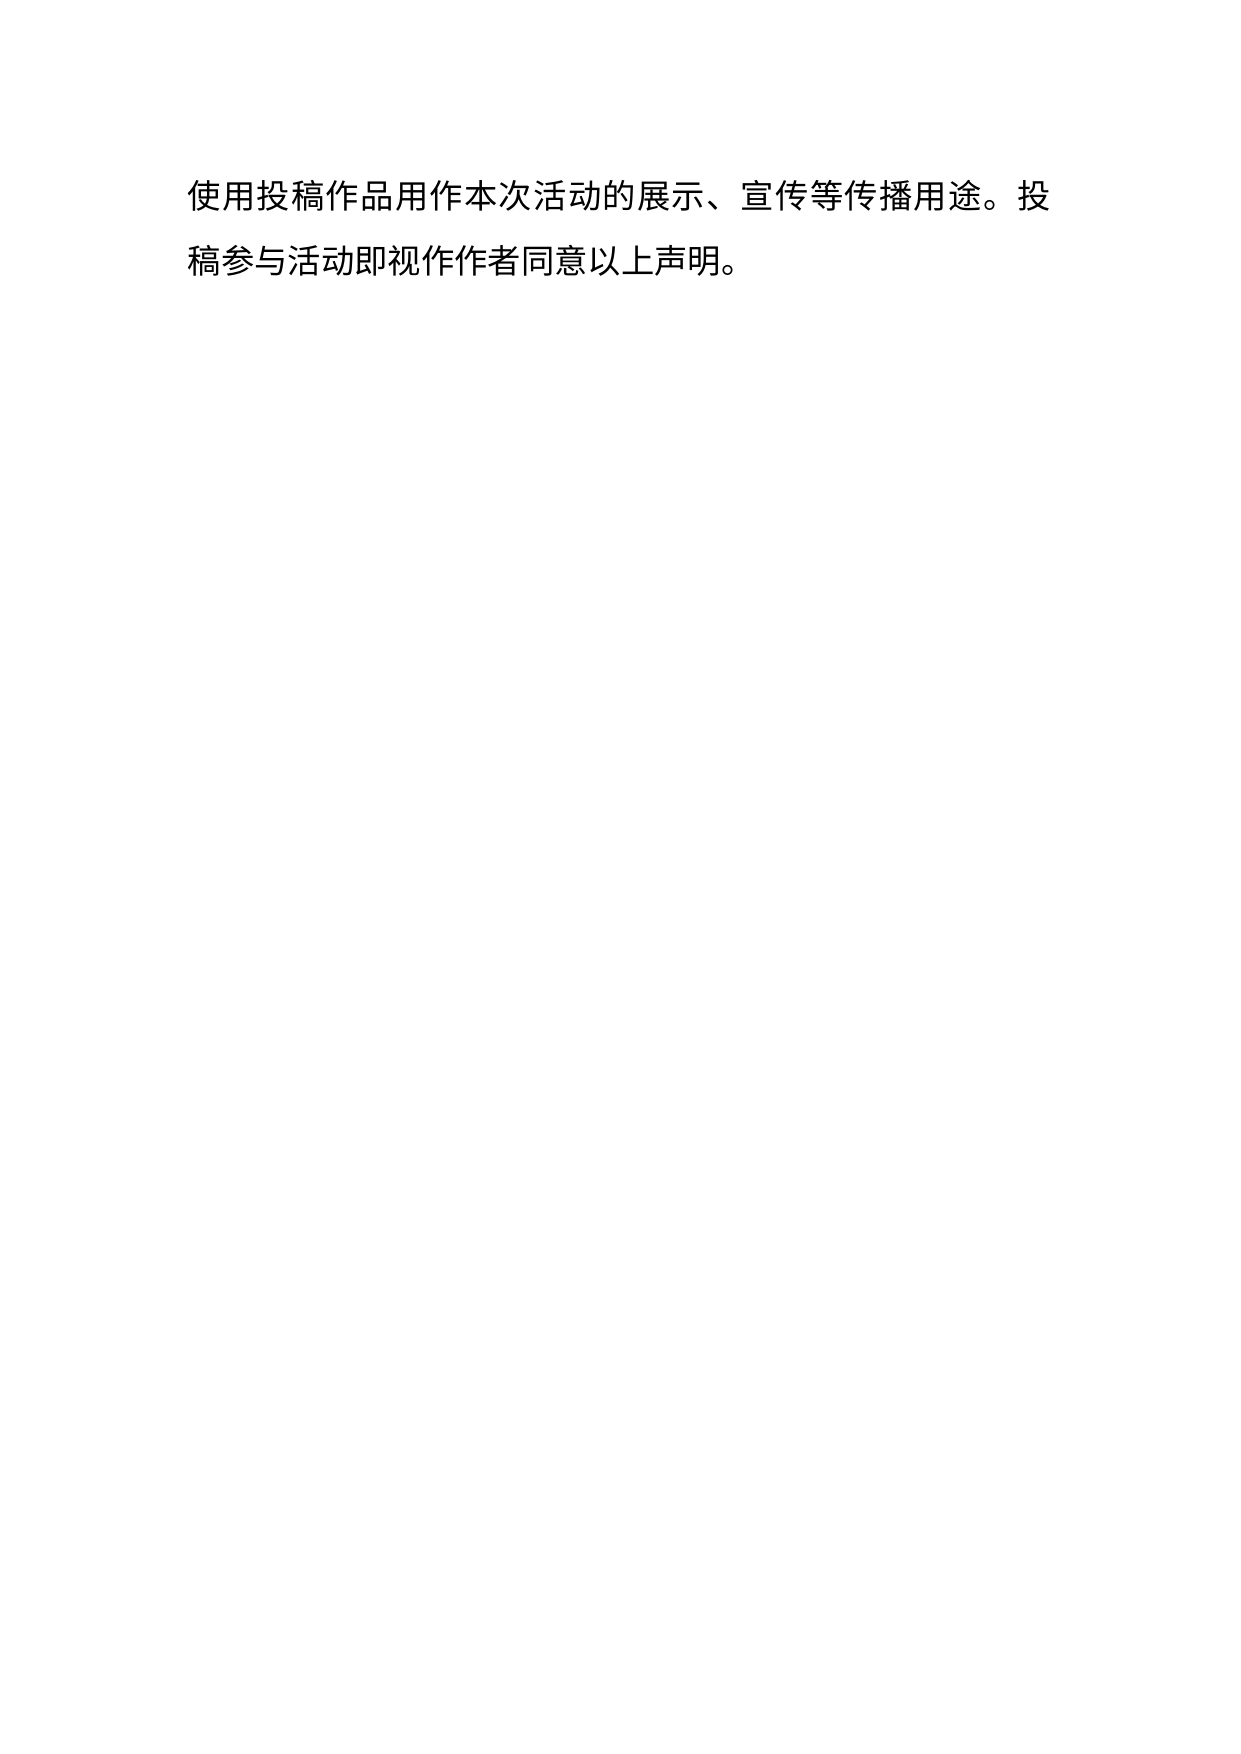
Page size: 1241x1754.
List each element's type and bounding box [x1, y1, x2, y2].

text [187, 162, 1053, 292]
